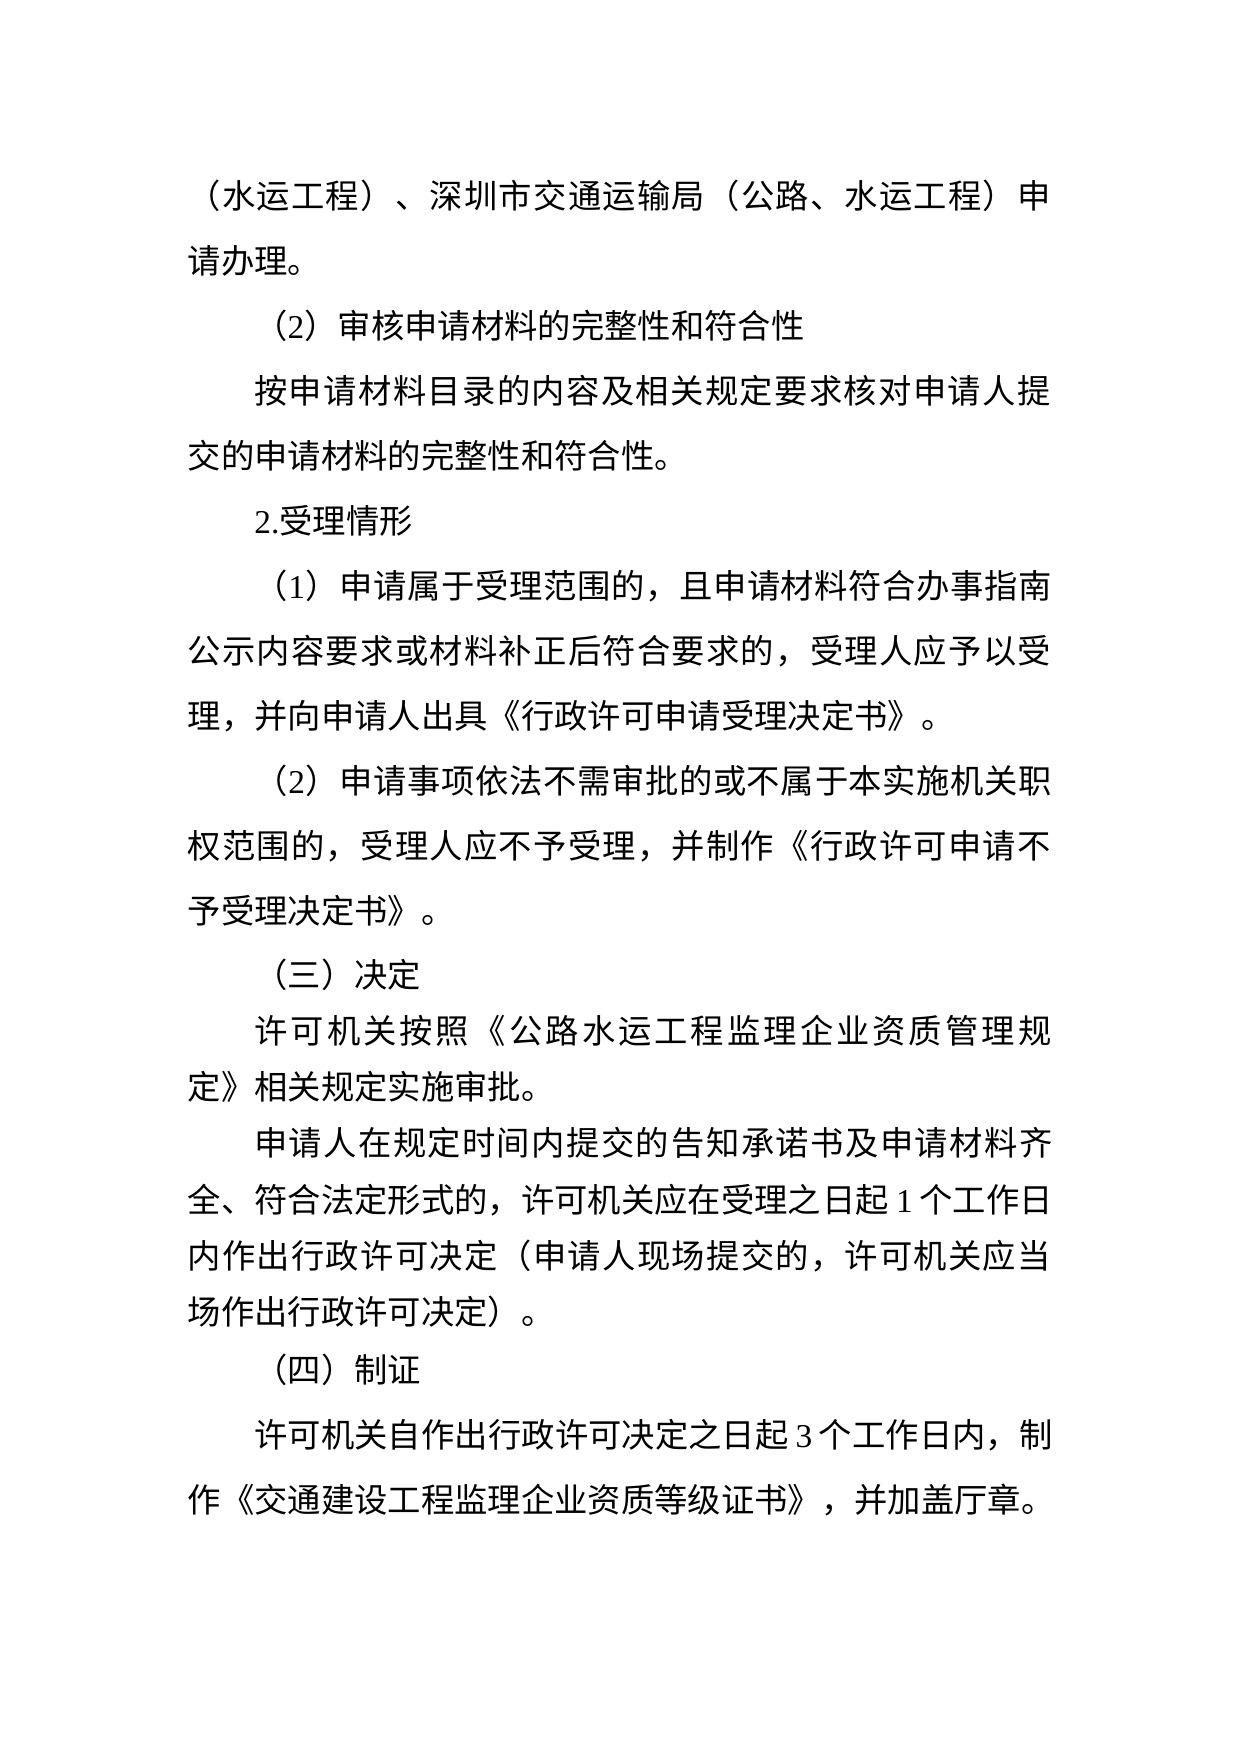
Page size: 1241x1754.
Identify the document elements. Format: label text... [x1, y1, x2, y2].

text 申请人在规定时间内提交的告知承诺书及申请材料齐全、符合法定形式的，许可机关应在受理之日起1个工作日内作出行政许可决定（申请人现场提交的，许可机关应当场作出行政许可决定）。 [187, 1111, 1053, 1336]
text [187, 162, 1053, 292]
text （1）申请属于受理范围的，且申请材料符合办事指南公示内容要求或材料补正后符合要求的，受理人应予以受理，并向申请人出具《行政许可申请受理决定书》。 [187, 552, 1053, 747]
text （2）审核申请材料的完整性和符合性 [187, 292, 1053, 357]
text （四）制证 [187, 1336, 1053, 1401]
text 2.受理情形 [187, 487, 1053, 552]
text （2）申请事项依法不需审批的或不属于本实施机关职权范围的，受理人应不予受理，并制作《行政许可申请不予受理决定书》。 [187, 747, 1053, 942]
text 许可机关按照《公路水运工程监理企业资质管理规定》相关规定实施审批。 [187, 998, 1053, 1111]
text 许可机关自作出行政许可决定之日起3个工作日内，制作《交通建设工程监理企业资质等级证书》，并加盖厅章。 [187, 1401, 1053, 1531]
text （三）决定 [187, 942, 1053, 998]
text 按申请材料目录的内容及相关规定要求核对申请人提交的申请材料的完整性和符合性。 [187, 357, 1053, 487]
